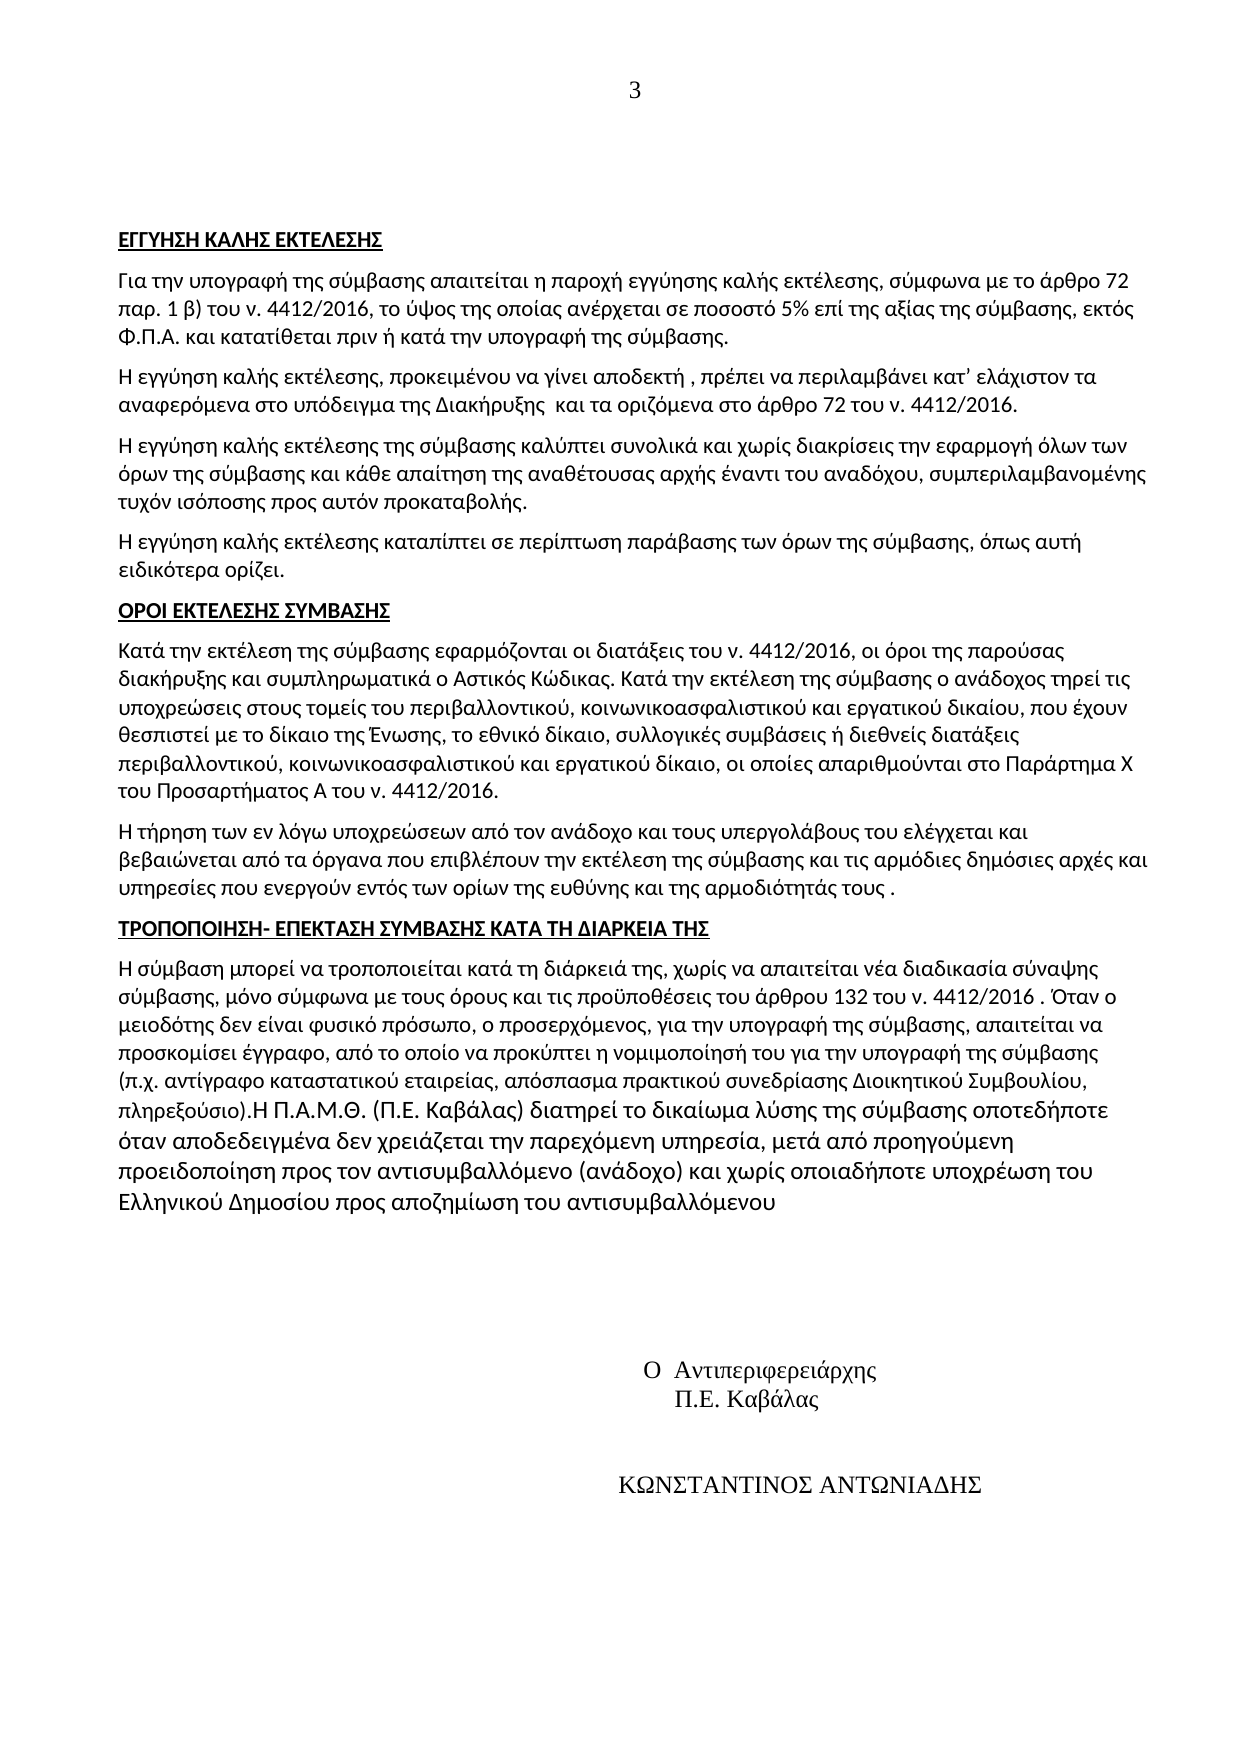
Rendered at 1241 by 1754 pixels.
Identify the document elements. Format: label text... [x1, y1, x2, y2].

text Για την υπογραφή της σύμβασης απαιτείται η παροχή εγγύησης καλής εκτέλεσης, σύμφωνα με το άρθρο 72 παρ. 1 β) του ν. 4412/2016, το ύψος της οποίας ανέρχεται σε ποσοστό 5% επί της αξίας της σύμβασης, εκτός Φ.Π.Α. και κατατίθεται πριν ή κατά την υπογραφή της σύμβασης. [118, 266, 1152, 350]
text ΕΓΓΥΗΣΗ ΚΑΛΗΣ ΕΚΤΕΛΕΣΗΣ [118, 225, 1152, 253]
text Η σύμβαση μπορεί να τροποποιείται κατά τη διάρκειά της, χωρίς να απαιτείται νέα διαδικασία σύναψης σύμβασης, μόνο σύμφωνα με τους όρους και τις προϋποθέσεις του άρθρου 132 του ν. 4412/2016 . Όταν ο μειοδότης δεν είναι φυσικό πρόσωπο, ο προσερχόμενος, για την υπογραφή της σύμβασης, απαιτείται να προσκομίσει έγγραφο, από το οποίο να προκύπτει η νομιμοποίησή του για την υπογραφή της σύμβασης (π.χ. αντίγραφο καταστατικού εταιρείας, απόσπασμα πρακτικού συνεδρίασης Διοικητικού Συμβουλίου, πληρεξούσιο).Η Π.Α.Μ.Θ. (Π.Ε. Καβάλας) διατηρεί το δικαίωμα λύσης της σύμβασης οποτεδήποτε όταν αποδεδειγμένα δεν χρειάζεται την παρεχόμενη υπηρεσία, μετά από προηγούμενη προειδοποίηση προς τον αντισυμβαλλόμενο (ανάδοχο) και χωρίς οποιαδήποτε υποχρέωση του Ελληνικού Δημοσίου προς αποζημίωση του αντισυμβαλλόμενου [118, 954, 1139, 1216]
text Η εγγύηση καλής εκτέλεσης της σύμβασης καλύπτει συνολικά και χωρίς διακρίσεις την εφαρμογή όλων των όρων της σύμβασης και κάθε απαίτηση της αναθέτουσας αρχής έναντι του αναδόχου, συμπεριλαμβανομένης τυχόν ισόποσης προς αυτόν προκαταβολής. [118, 431, 1152, 515]
text Η τήρηση των εν λόγω υποχρεώσεων από τον ανάδοχο και τους υπεργολάβους του ελέγχεται και βεβαιώνεται από τα όργανα που επιβλέπουν την εκτέλεση της σύμβασης και τις αρμόδιες δημόσιες αρχές και υπηρεσίες που ενεργούν εντός των ορίων της ευθύνης και της αρμοδιότητάς τους . [118, 817, 1152, 901]
text Π.Ε. Καβάλας [118, 1384, 1152, 1413]
text ΚΩΝΣΤΑΝΤΙΝΟΣ ΑΝΤΩΝΙΑΔΗΣ [118, 1471, 1152, 1499]
text Κατά την εκτέλεση της σύμβασης εφαρμόζονται οι διατάξεις του ν. 4412/2016, οι όροι της παρούσας διακήρυξης και συμπληρωματικά ο Αστικός Κώδικας. Κατά την εκτέλεση της σύμβασης ο ανάδοχος τηρεί τις υποχρεώσεις στους τομείς του περιβαλλοντικού, κοινωνικοασφαλιστικού και εργατικού δικαίου, που έχουν θεσπιστεί με το δίκαιο της Ένωσης, το εθνικό δίκαιο, συλλογικές συμβάσεις ή διεθνείς διατάξεις περιβαλλοντικού, κοινωνικοασφαλιστικού και εργατικού δίκαιο, οι οποίες απαριθμούνται στο Παράρτημα Χ του Προσαρτήματος Α του ν. 4412/2016. [118, 637, 1152, 805]
text Ο Αντιπεριφερειάρχης [118, 1356, 1152, 1384]
text Η εγγύηση καλής εκτέλεσης, προκειμένου να γίνει αποδεκτή , πρέπει να περιλαμβάνει κατ’ ελάχιστον τα αναφερόμενα στο υπόδειγμα της Διακήρυξης και τα οριζόμενα στο άρθρο 72 του ν. 4412/2016. [118, 362, 1152, 418]
text ΟΡΟΙ ΕΚΤΕΛΕΣΗΣ ΣΥΜΒΑΣΗΣ [118, 596, 1152, 624]
text Η εγγύηση καλής εκτέλεσης καταπίπτει σε περίπτωση παράβασης των όρων της σύμβασης, όπως αυτή ειδικότερα ορίζει. [118, 527, 1152, 583]
text ΤΡΟΠΟΠΟΙΗΣΗ- ΕΠΕΚΤΑΣΗ ΣΥΜΒΑΣΗΣ ΚΑΤΑ ΤΗ ΔΙΑΡΚΕΙΑ ΤΗΣ [118, 914, 1152, 942]
